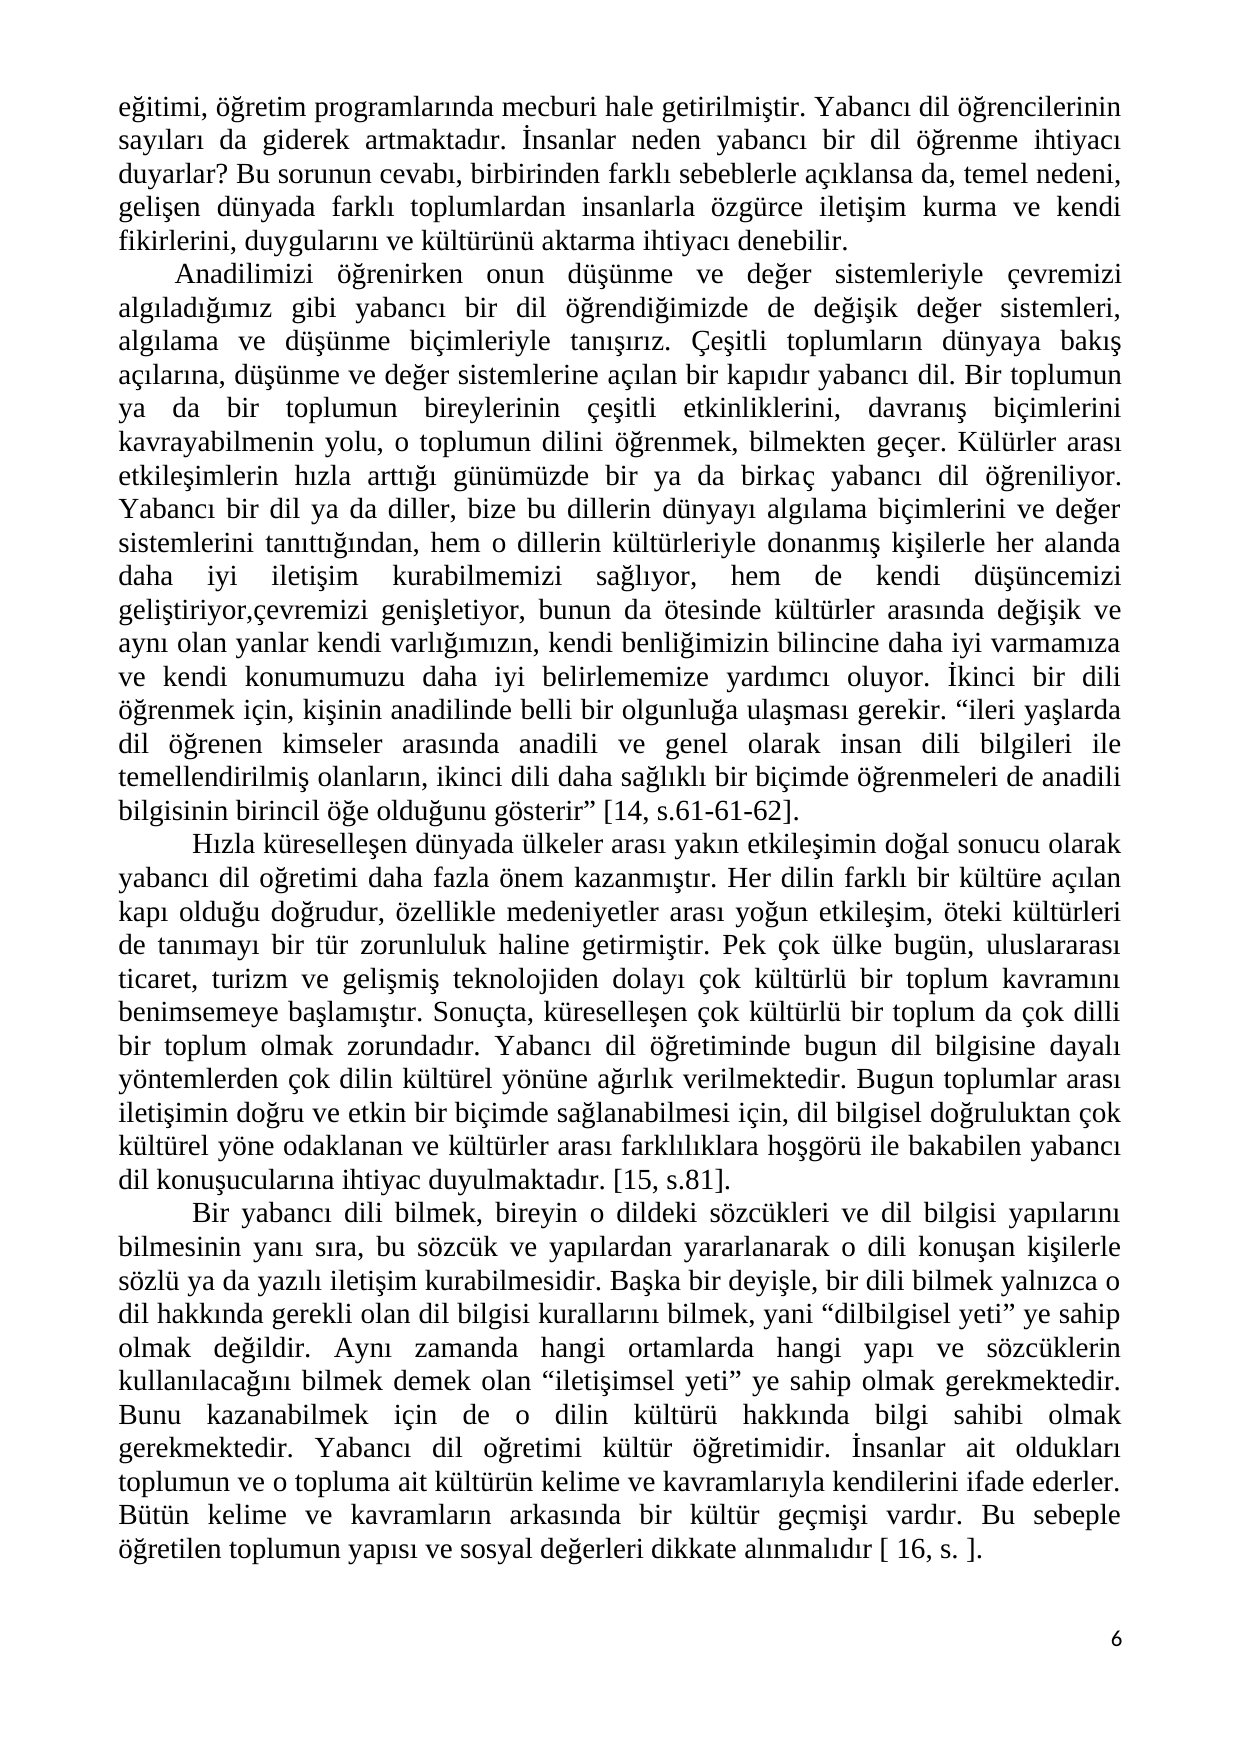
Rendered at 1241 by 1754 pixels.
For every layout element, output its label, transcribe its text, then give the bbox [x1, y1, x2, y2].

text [118, 89, 1122, 256]
text Bir yabancı dili bilmek, bireyin o dildeki sözcükleri ve dil bilgisi yapılarını bilmesinin yanı sıra, bu sözcük ve yapılardan yararlanarak o dili konuşan kişilerle sözlü ya da yazılı iletişim kurabilmesidir. Başka bir deyişle, bir dili bilmek yalnızca o dil hakkında gerekli olan dil bilgisi kurallarını bilmek, yani “dilbilgisel yeti” ye sahip olmak değildir. Aynı zamanda hangi ortamlarda hangi yapı ve sözcüklerin kullanılacağını bilmek demek olan “iletişimsel yeti” ye sahip olmak gerekmektedir. Bunu kazanabilmek için de o dilin kültürü hakkında bilgi sahibi olmak gerekmektedir. Yabancı dil oğretimi kültür öğretimidir. İnsanlar ait oldukları toplumun ve o topluma ait kültürün kelime ve kavramlarıyla kendilerini ifade ederler. Bütün kelime ve kavramların arkasında bir kültür geçmişi vardır. Bu sebeple öğretilen toplumun yapısı ve sosyal değerleri dikkate alınmalıdır [ 16, s. ]. [118, 1196, 1122, 1564]
subtitle Anadilimizi öğrenirken onun düşünme ve değer sistemleriyle çevremizi algıladığımız gibi yabancı bir dil öğrendiğimizde de değişik değer sistemleri, algılama ve düşünme biçimleriyle tanışırız. Çeşitli toplumların dünyaya bakış açılarına, düşünme ve değer sistemlerine açılan bir kapıdır yabancı dil. Bir toplumun ya da bir toplumun bireylerinin çeşitli etkinliklerini, davranış biçimlerini kavrayabilmenin yolu, o toplumun dilini öğrenmek, bilmekten geçer. Külürler arası etkileşimlerin hızla arttığı günümüzde bir ya da birkaç yabancı dil öğreniliyor. Yabancı bir dil ya da diller, bize bu dillerin dünyayı algılama biçimlerini ve değer sistemlerini tanıttığından, hem o dillerin kültürleriyle donanmış kişilerle her alanda daha iyi iletişim kurabilmemizi sağlıyor, hem de kendi düşüncemizi geliştiriyor,çevremizi genişletiyor, bunun da ötesinde kültürler arasında değişik ve aynı olan yanlar kendi varlığımızın, kendi benliğimizin bilincine daha iyi varmamıza ve kendi konumumuzu daha iyi belirlememize yardımcı oluyor. İkinci bir dili öğrenmek için, kişinin anadilinde belli bir olgunluğa ulaşması gerekir. “ileri yaşlarda dil öğrenen kimseler arasında anadili ve genel olarak insan dili bilgileri ile temellendirilmiş olanların, ikinci dili daha sağlıklı bir biçimde öğrenmeleri de anadili bilgisinin birincil öğe olduğunu gösterir” [14, s.61-61-62]. [118, 256, 1122, 827]
text Hızla küreselleşen dünyada ülkeler arası yakın etkileşimin doğal sonucu olarak yabancı dil oğretimi daha fazla önem kazanmıştır. Her dilin farklı bir kültüre açılan kapı olduğu doğrudur, özellikle medeniyetler arası yoğun etkileşim, öteki kültürleri de tanımayı bir tür zorunluluk haline getirmiştir. Pek çok ülke bugün, uluslararası ticaret, turizm ve gelişmiş teknolojiden dolayı çok kültürlü bir toplum kavramını benimsemeye başlamıştır. Sonuçta, küreselleşen çok kültürlü bir toplum da çok dilli bir toplum olmak zorundadır. Yabancı dil öğretiminde bugun dil bilgisine dayalı yöntemlerden çok dilin kültürel yönüne ağırlık verilmektedir. Bugun toplumlar arası iletişimin doğru ve etkin bir biçimde sağlanabilmesi için, dil bilgisel doğruluktan çok kültürel yöne odaklanan ve kültürler arası farklılıklara hoşgörü ile bakabilen yabancı dil konuşucularına ihtiyac duyulmaktadır. [15, s.81]. [118, 827, 1122, 1196]
